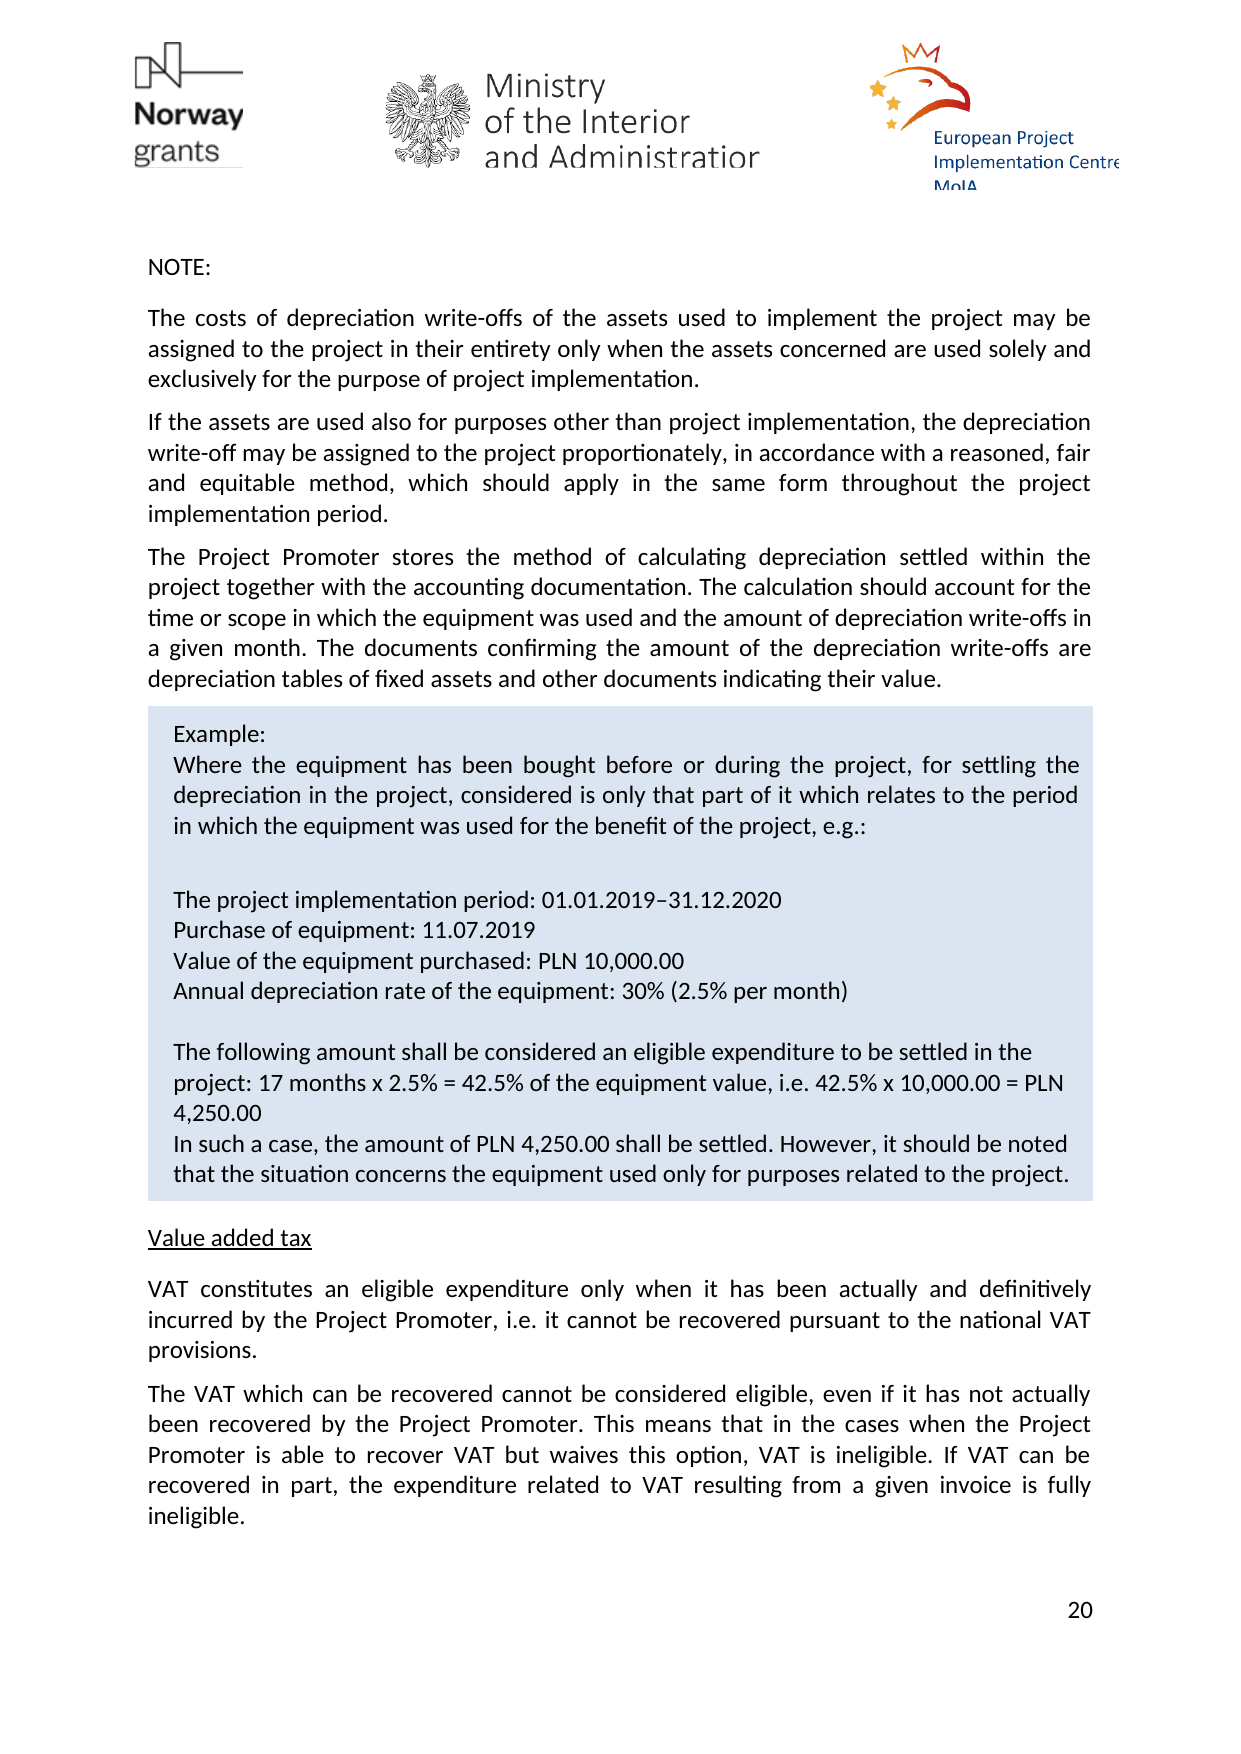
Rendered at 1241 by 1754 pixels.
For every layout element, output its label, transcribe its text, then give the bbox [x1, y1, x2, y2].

picture [133, 42, 243, 167]
text The VAT which can be recovered cannot be considered eligible, even if it has not actually been recovered by the Project Promoter. This means that in the cases when the Project Promoter is able to recover VAT but waives this option, VAT is ineligible. If VAT can be recovered in part, the expenditure related to VAT resulting from a given invoice is fully ineligible. [148, 1378, 1093, 1530]
text VAT constitutes an eligible expenditure only when it has been actually and definitively incurred by the Project Promoter, i.e. it cannot be recovered pursuant to the national VAT provisions. [148, 1274, 1093, 1365]
text The Project Promoter stores the method of calculating depreciation settled within the project together with the accounting documentation. The calculation should account for the time or scope in which the equipment was used and the amount of depreciation write-offs in a given month. The documents confirming the amount of the depreciation write-offs are depreciation tables of fixed assets and other documents indicating their value. [148, 541, 1093, 694]
text Value added tax [148, 1222, 1093, 1253]
text NOTE: [148, 251, 1093, 282]
table_header Example: Where the equipment has been bought before or during the project, for settling the depreciation in the project, considered is only that part of it which relates to the period in which the equipment was used for the benefit of the project, e.g.: The project implementation period: 01.01.2019–31.12.2020 Purchase of equipment: 11.07.2019 Value of the equipment purchased: PLN 10,000.00 Annual depreciation rate of the equipment: 30% (2.5% per month) The following amount shall be considered an eligible expenditure to be settled in the project: 17 months x 2.5% = 42.5% of the equipment value, i.e. 42.5% x 10,000.00 = PLN 4,250.00 In such a case, the amount of PLN 4,250.00 shall be settled. However, it should be noted that the situation concerns the equipment used only for purposes related to the project. [148, 706, 1093, 1201]
text If the assets are used also for purposes other than project implementation, the depreciation write-off may be assigned to the project proportionately, in accordance with a reasoned, fair and equitable method, which should apply in the same form throughout the project implementation period. [148, 406, 1093, 528]
text The costs of depreciation write-offs of the assets used to implement the project may be assigned to the project in their entirety only when the assets concerned are used solely and exclusively for the purpose of project implementation. [148, 302, 1093, 394]
picture [384, 73, 759, 168]
picture [868, 42, 1119, 189]
